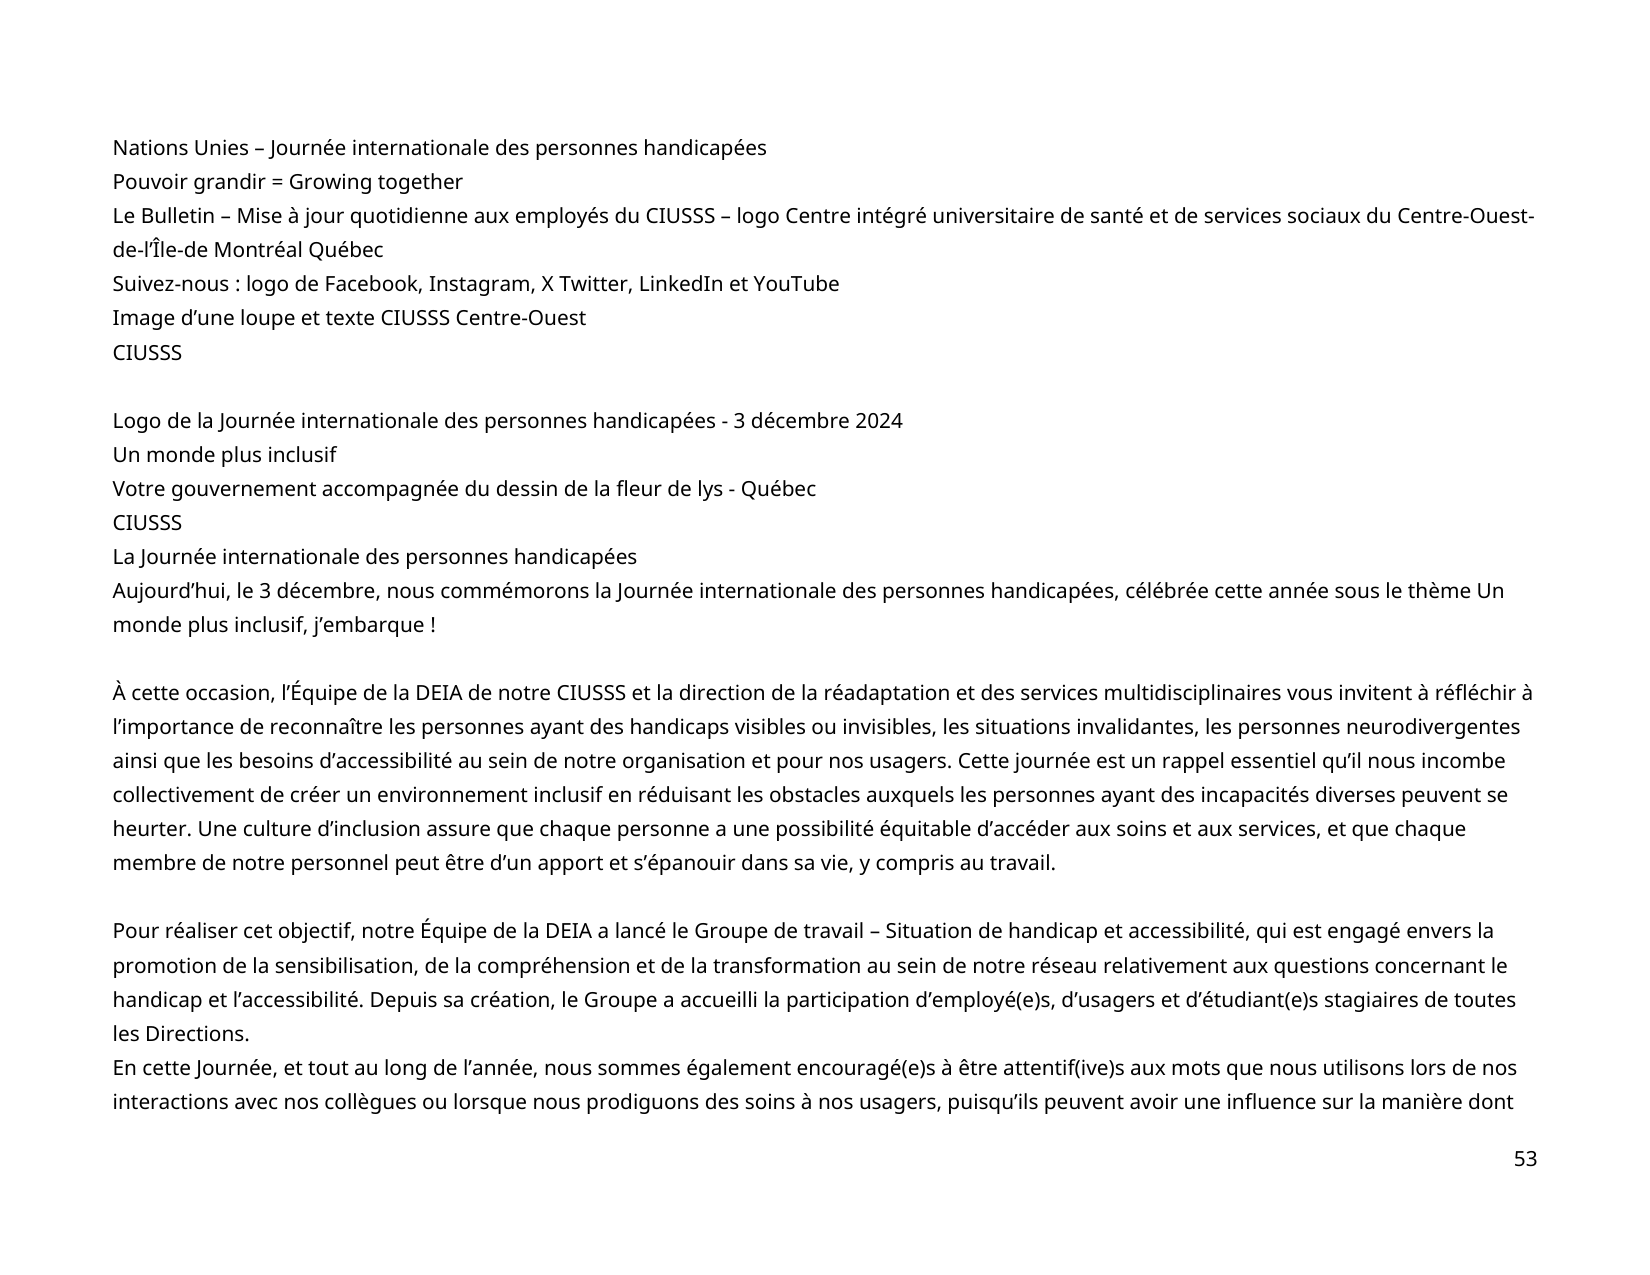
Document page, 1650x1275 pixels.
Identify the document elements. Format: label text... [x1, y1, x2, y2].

text Votre gouvernement accompagnée du dessin de la fleur de lys - Québec [112, 474, 1537, 502]
text CIUSSS [112, 508, 1537, 536]
text Suivez-nous : logo de Facebook, Instagram, X Twitter, LinkedIn et YouTube [112, 269, 1537, 298]
text La Journée internationale des personnes handicapées [112, 542, 1537, 570]
text Image d’une loupe et texte CIUSSS Centre-Ouest [112, 303, 1537, 332]
text Aujourd’hui, le 3 décembre, nous commémorons la Journée internationale des personnes handicapées, célébrée cette année sous le thème Un monde plus inclusif, j’embarque ! [112, 576, 1537, 638]
text Nations Unies – Journée internationale des personnes handicapées [112, 133, 1537, 162]
text CIUSSS [112, 338, 1537, 366]
text Logo de la Journée internationale des personnes handicapées - 3 décembre 2024 [112, 406, 1537, 434]
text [112, 1053, 1537, 1115]
text Un monde plus inclusif [112, 440, 1537, 468]
text Pouvoir grandir = Growing together [112, 167, 1537, 196]
text Le Bulletin – Mise à jour quotidienne aux employés du CIUSSS – logo Centre intégré universitaire de santé et de services sociaux du Centre-Ouest-de-l’Île-de Montréal Québec [112, 201, 1537, 264]
text À cette occasion, l’Équipe de la DEIA de notre CIUSSS et la direction de la réadaptation et des services multidisciplinaires vous invitent à réfléchir à l’importance de reconnaître les personnes ayant des handicaps visibles ou invisibles, les situations invalidantes, les personnes neurodivergentes ainsi que les besoins d’accessibilité au sein de notre organisation et pour nos usagers. Cette journée est un rappel essentiel qu’il nous incombe collectivement de créer un environnement inclusif en réduisant les obstacles auxquels les personnes ayant des incapacités diverses peuvent se heurter. Une culture d’inclusion assure que chaque personne a une possibilité équitable d’accéder aux soins et aux services, et que chaque membre de notre personnel peut être d’un apport et s’épanouir dans sa vie, y compris au travail. [112, 678, 1537, 877]
text Pour réaliser cet objectif, notre Équipe de la DEIA a lancé le Groupe de travail – Situation de handicap et accessibilité, qui est engagé envers la promotion de la sensibilisation, de la compréhension et de la transformation au sein de notre réseau relativement aux questions concernant le handicap et l’accessibilité. Depuis sa création, le Groupe a accueilli la participation d’employé(e)s, d’usagers et d’étudiant(e)s stagiaires de toutes les Directions. [112, 917, 1537, 1047]
